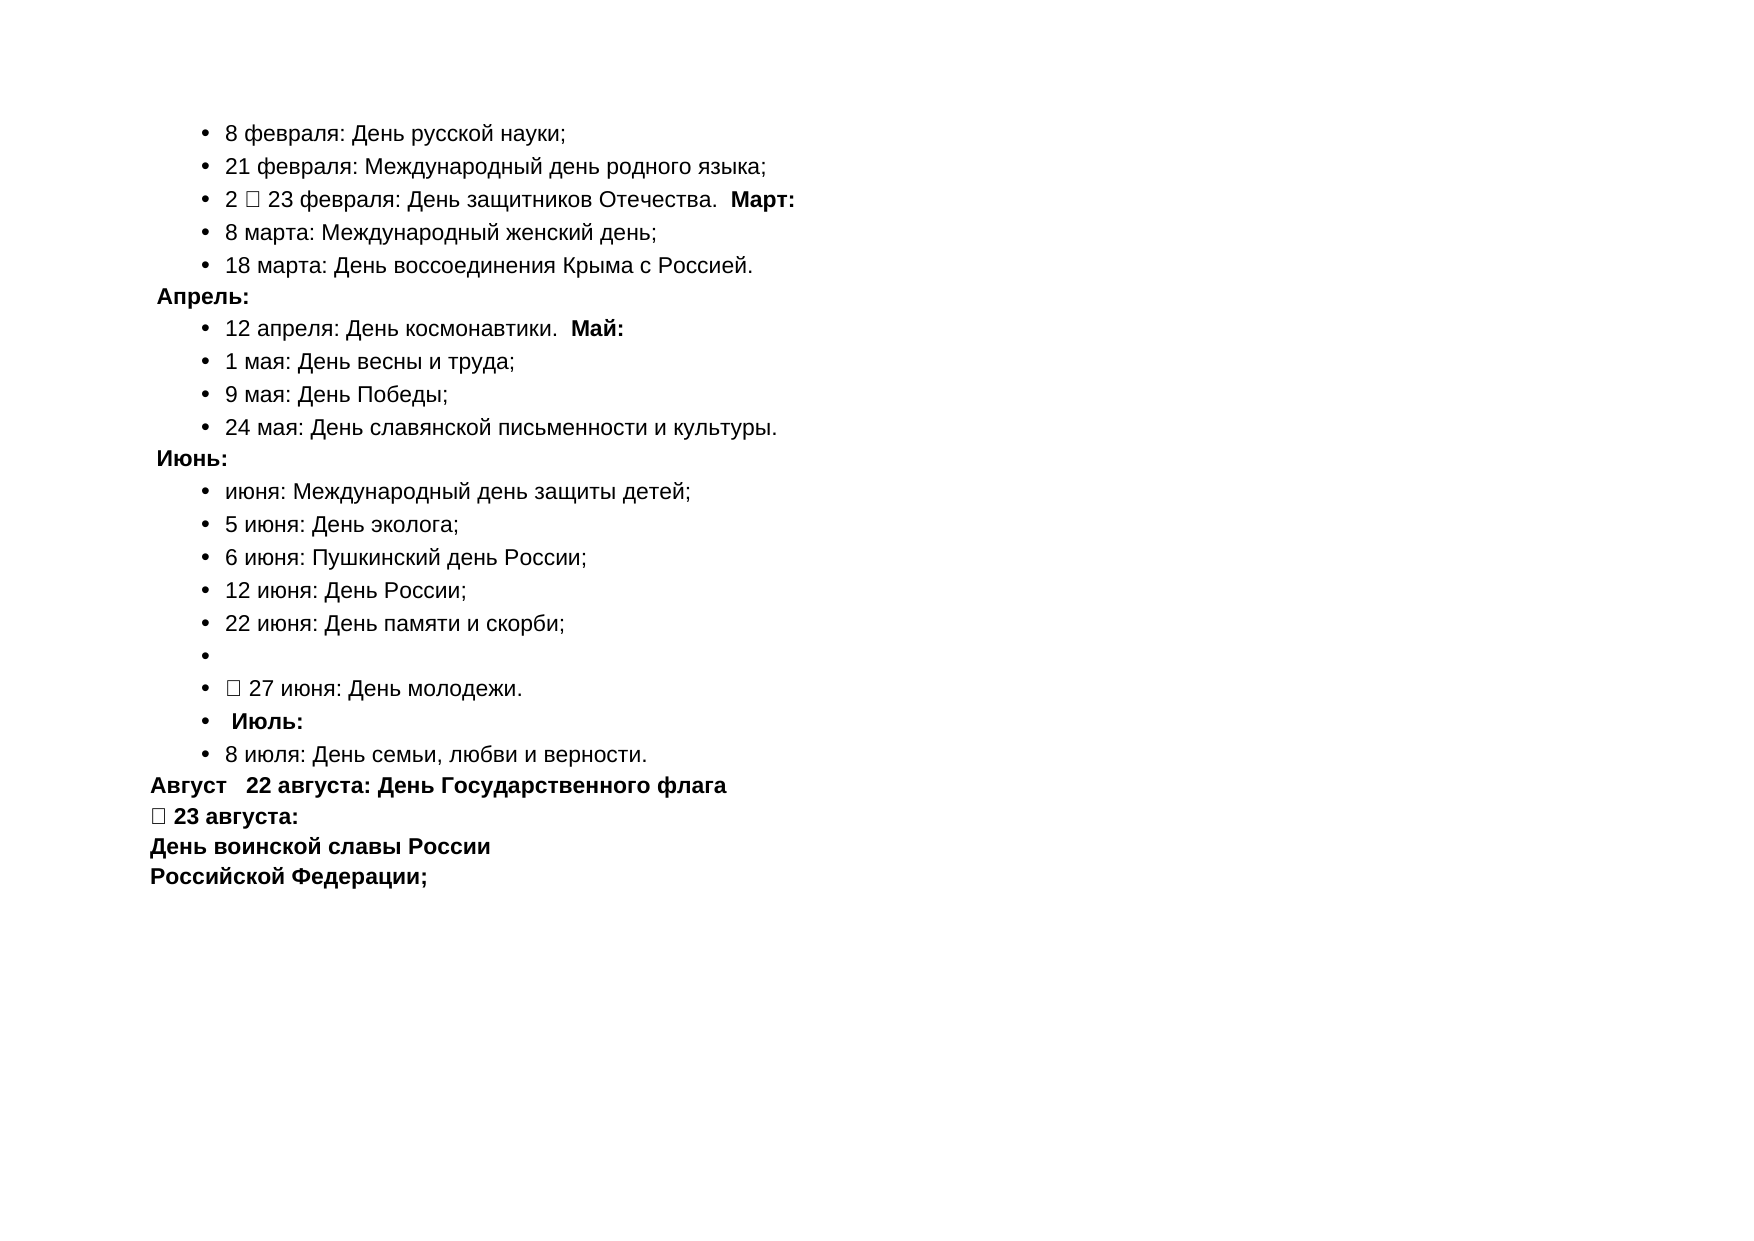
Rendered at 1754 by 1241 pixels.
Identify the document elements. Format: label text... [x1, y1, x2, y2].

text Российской Федерации; [150, 863, 882, 889]
list июня: Международный день защиты детей; [201, 476, 882, 504]
list 5 июня: День эколога; [201, 509, 882, 537]
list 24 мая: День славянской письменности и культуры. [201, 412, 882, 441]
text Август 22 августа: День Государственного флага [150, 772, 882, 799]
list Июль: [201, 706, 882, 735]
list 12 июня: День России; [201, 575, 882, 603]
list 8 февраля: День русской науки; [201, 118, 882, 147]
list 1 мая: День весны и труда; [201, 346, 882, 375]
text Июнь: [150, 445, 882, 472]
list 2  23 февраля: День защитников Отечества. Март: [201, 184, 882, 213]
list 9 мая: День Победы; [201, 379, 882, 408]
list 8 июля: День семьи, любви и верности. [201, 739, 882, 768]
list 12 апреля: День космонавтики. Май: [201, 313, 882, 342]
list 21 февраля: Международный день родного языка; [201, 151, 882, 180]
text  23 августа: День воинской славы России [150, 803, 882, 859]
list 8 марта: Международный женский день; [201, 217, 882, 246]
list 6 июня: Пушкинский день России; [201, 542, 882, 570]
list 22 июня: День памяти и скорби; [201, 608, 882, 636]
list 18 марта: День воссоединения Крыма с Россией. [201, 250, 882, 279]
text Апрель: [150, 283, 882, 309]
list  27 июня: День молодежи. [201, 673, 882, 702]
